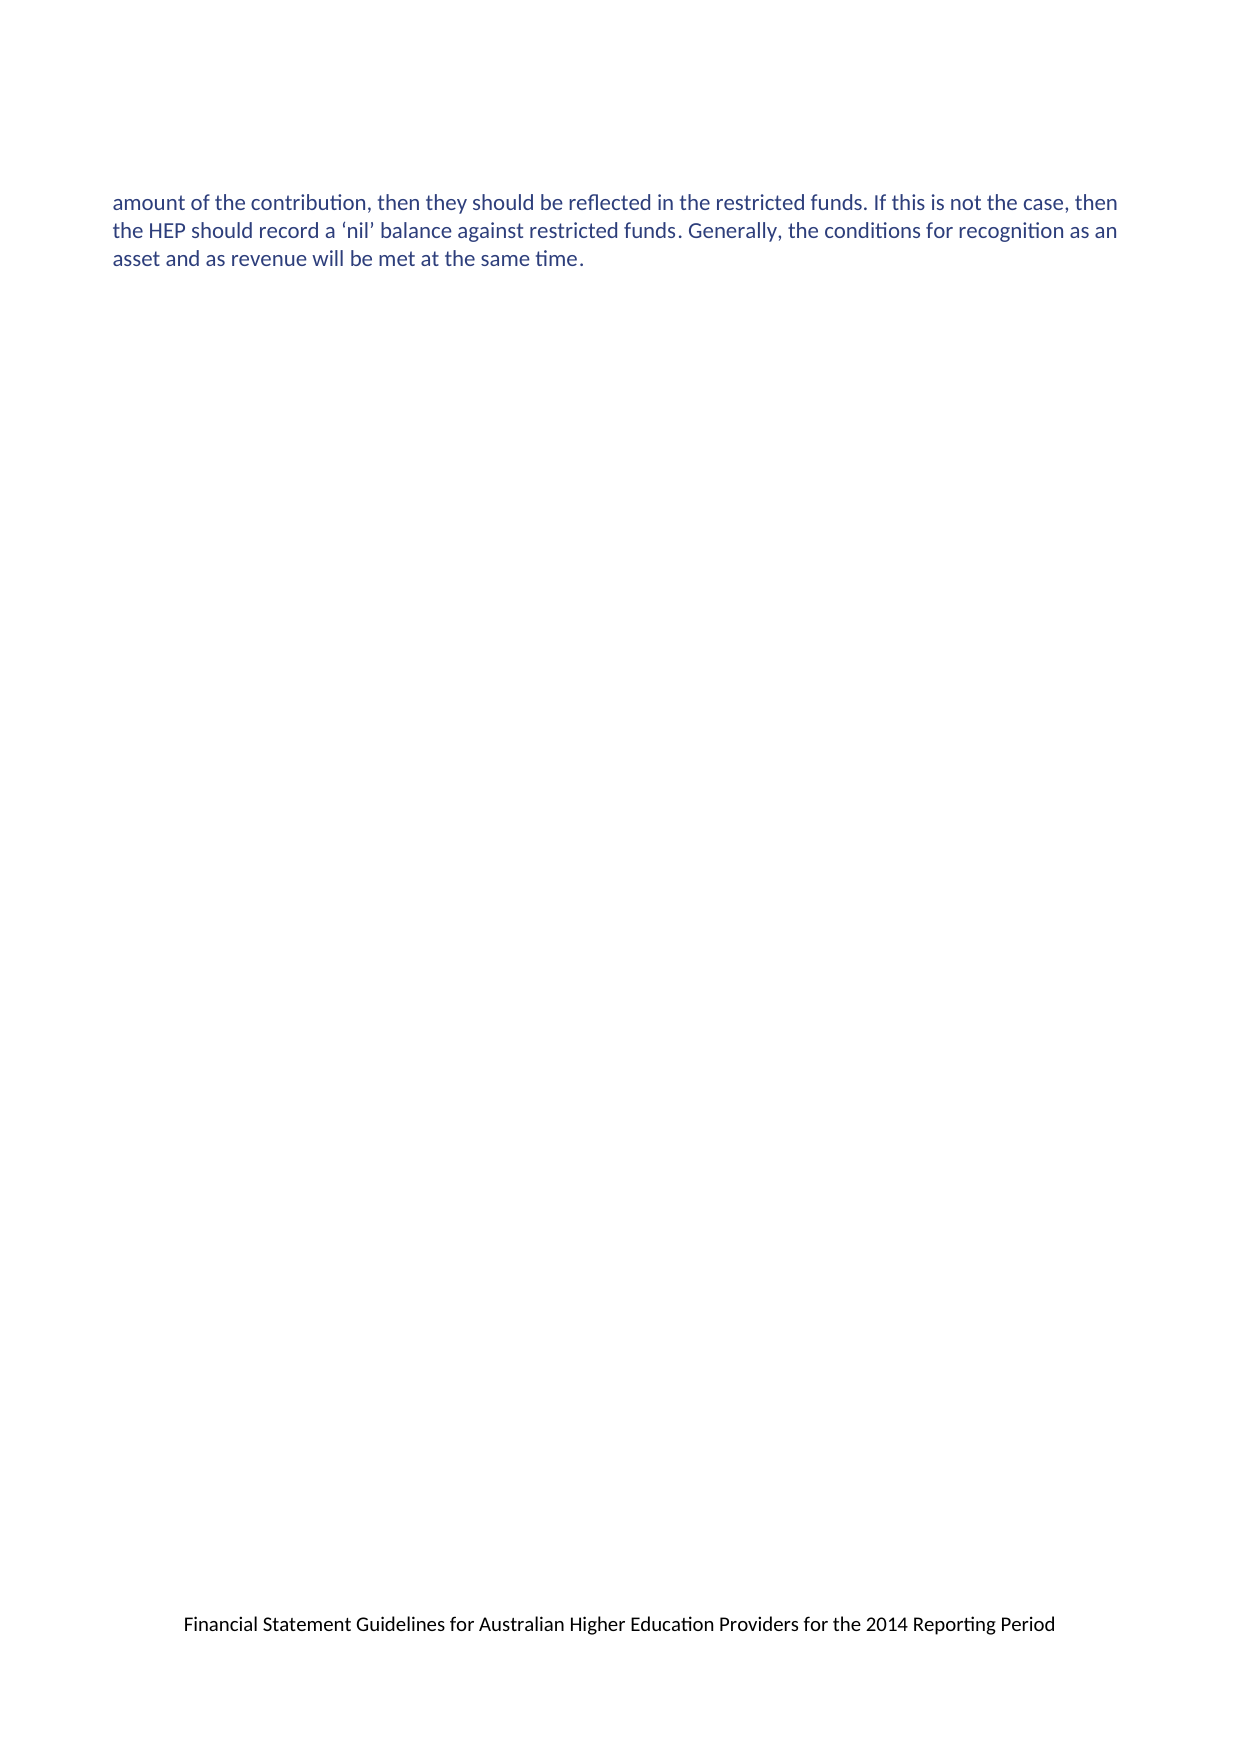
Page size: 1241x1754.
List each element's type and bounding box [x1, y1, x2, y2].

text [112, 188, 1128, 272]
